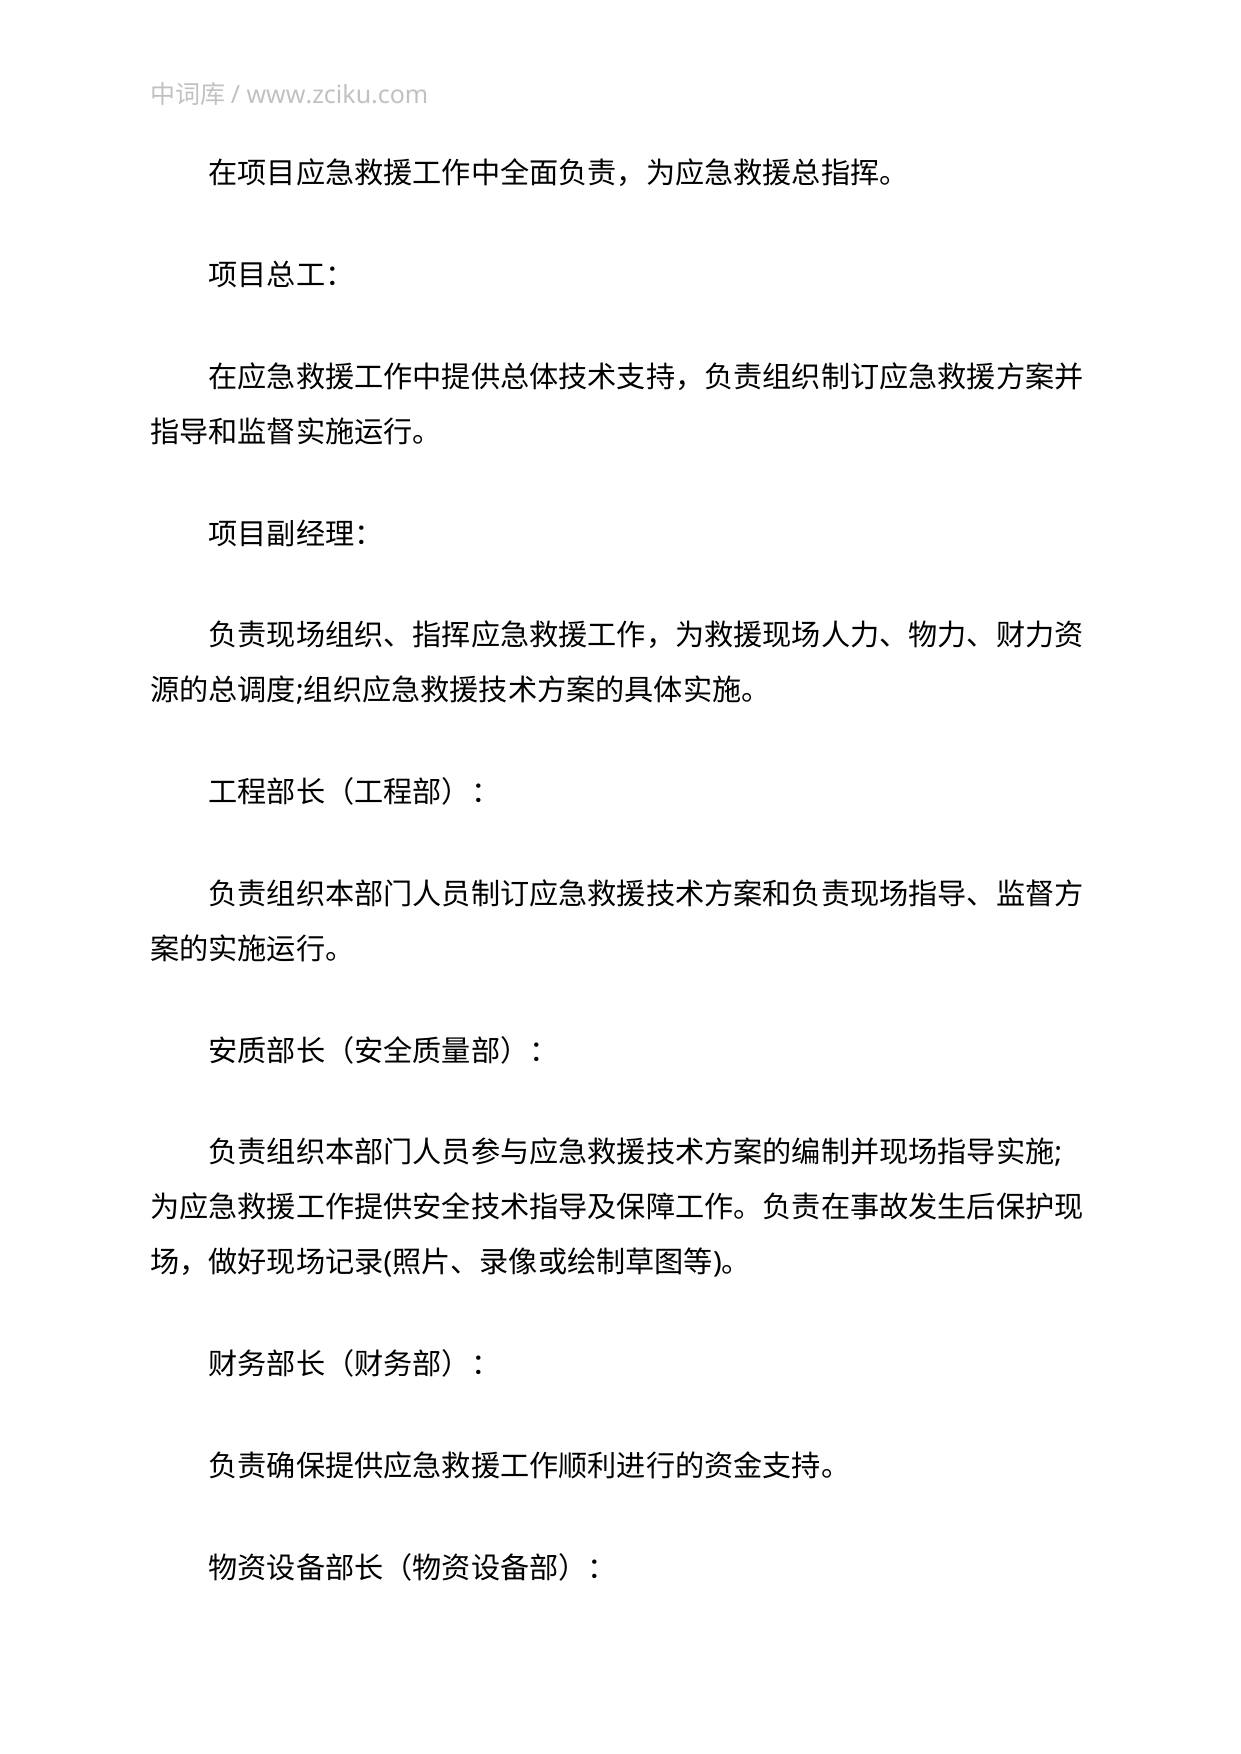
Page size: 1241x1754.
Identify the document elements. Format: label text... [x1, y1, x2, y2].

text 物资设备部长（物资设备部）： [150, 1544, 1090, 1587]
text 安质部长（安全质量部）： [150, 1027, 1090, 1069]
text 负责现场组织、指挥应急救援工作，为救援现场人力、物力、财力资源的总调度;组织应急救援技术方案的具体实施。 [150, 612, 1090, 709]
text 负责组织本部门人员制订应急救援技术方案和负责现场指导、监督方案的实施运行。 [150, 871, 1090, 968]
text 工程部长（工程部）： [150, 769, 1090, 811]
text 在应急救援工作中提供总体技术支持，负责组织制订应急救援方案并指导和监督实施运行。 [150, 353, 1090, 451]
text 项目副经理： [150, 510, 1090, 552]
text 项目总工： [150, 252, 1090, 294]
text 负责组织本部门人员参与应急救援技术方案的编制并现场指导实施;为应急救援工作提供安全技术指导及保障工作。负责在事故发生后保护现场，做好现场记录(照片、录像或绘制草图等)。 [150, 1129, 1090, 1281]
text 财务部长（财务部）： [150, 1341, 1090, 1383]
text 负责确保提供应急救援工作顺利进行的资金支持。 [150, 1443, 1090, 1485]
text 在项目应急救援工作中全面负责，为应急救援总指挥。 [150, 150, 1090, 192]
